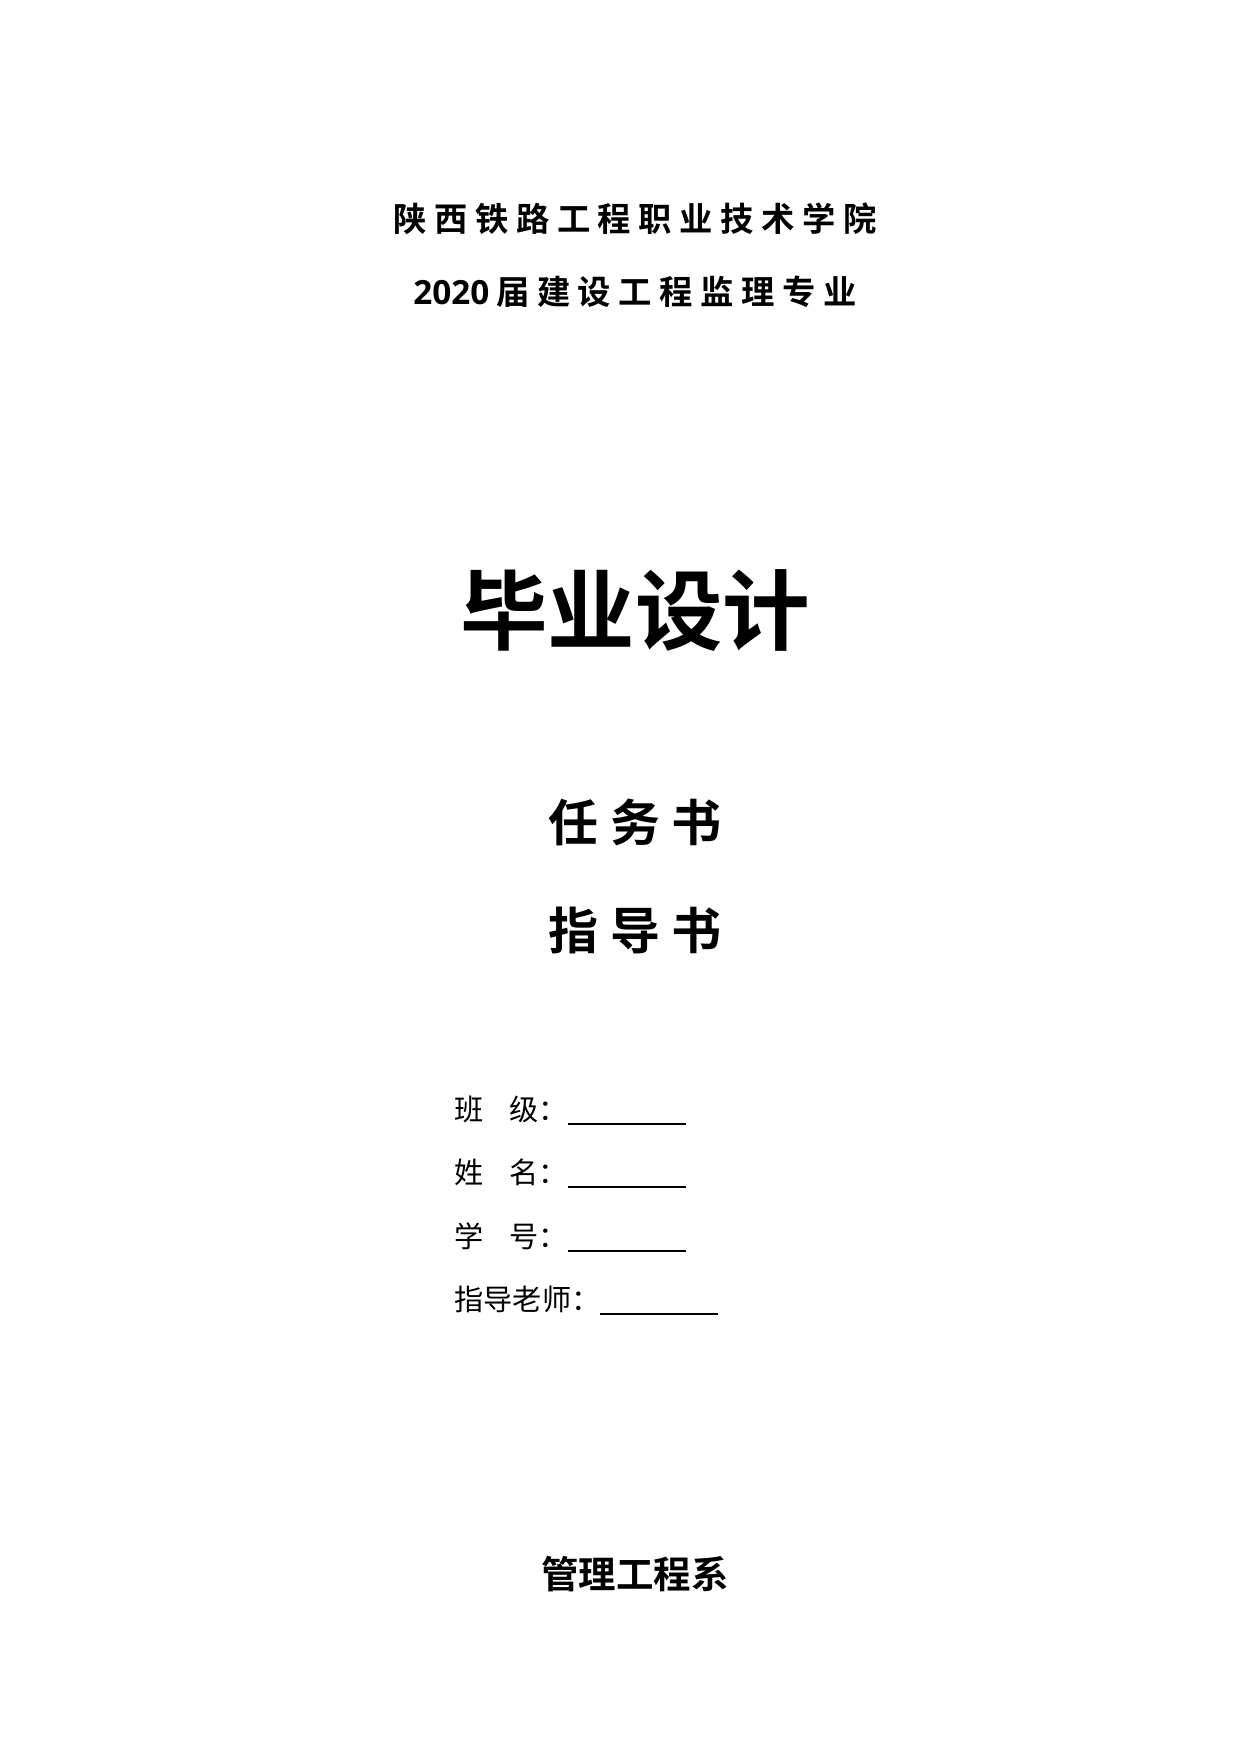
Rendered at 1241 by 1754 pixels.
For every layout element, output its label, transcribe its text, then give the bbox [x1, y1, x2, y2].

text 姓 名： [177, 1150, 1092, 1192]
text 陕 西 铁 路 工 程 职 业 技 术 学 院 [177, 193, 1092, 241]
text 班 级： [177, 1087, 1092, 1129]
text 指 导 书 [177, 892, 1092, 964]
text 管理工程系 [177, 1544, 1092, 1599]
text 2020届 建 设 工 程 监 理 专 业 [177, 265, 1092, 314]
text 学 号： [177, 1213, 1092, 1256]
text 任 务 书 [177, 783, 1092, 856]
text 毕业设计 [177, 542, 1092, 669]
text 指导老师： [177, 1277, 1092, 1319]
